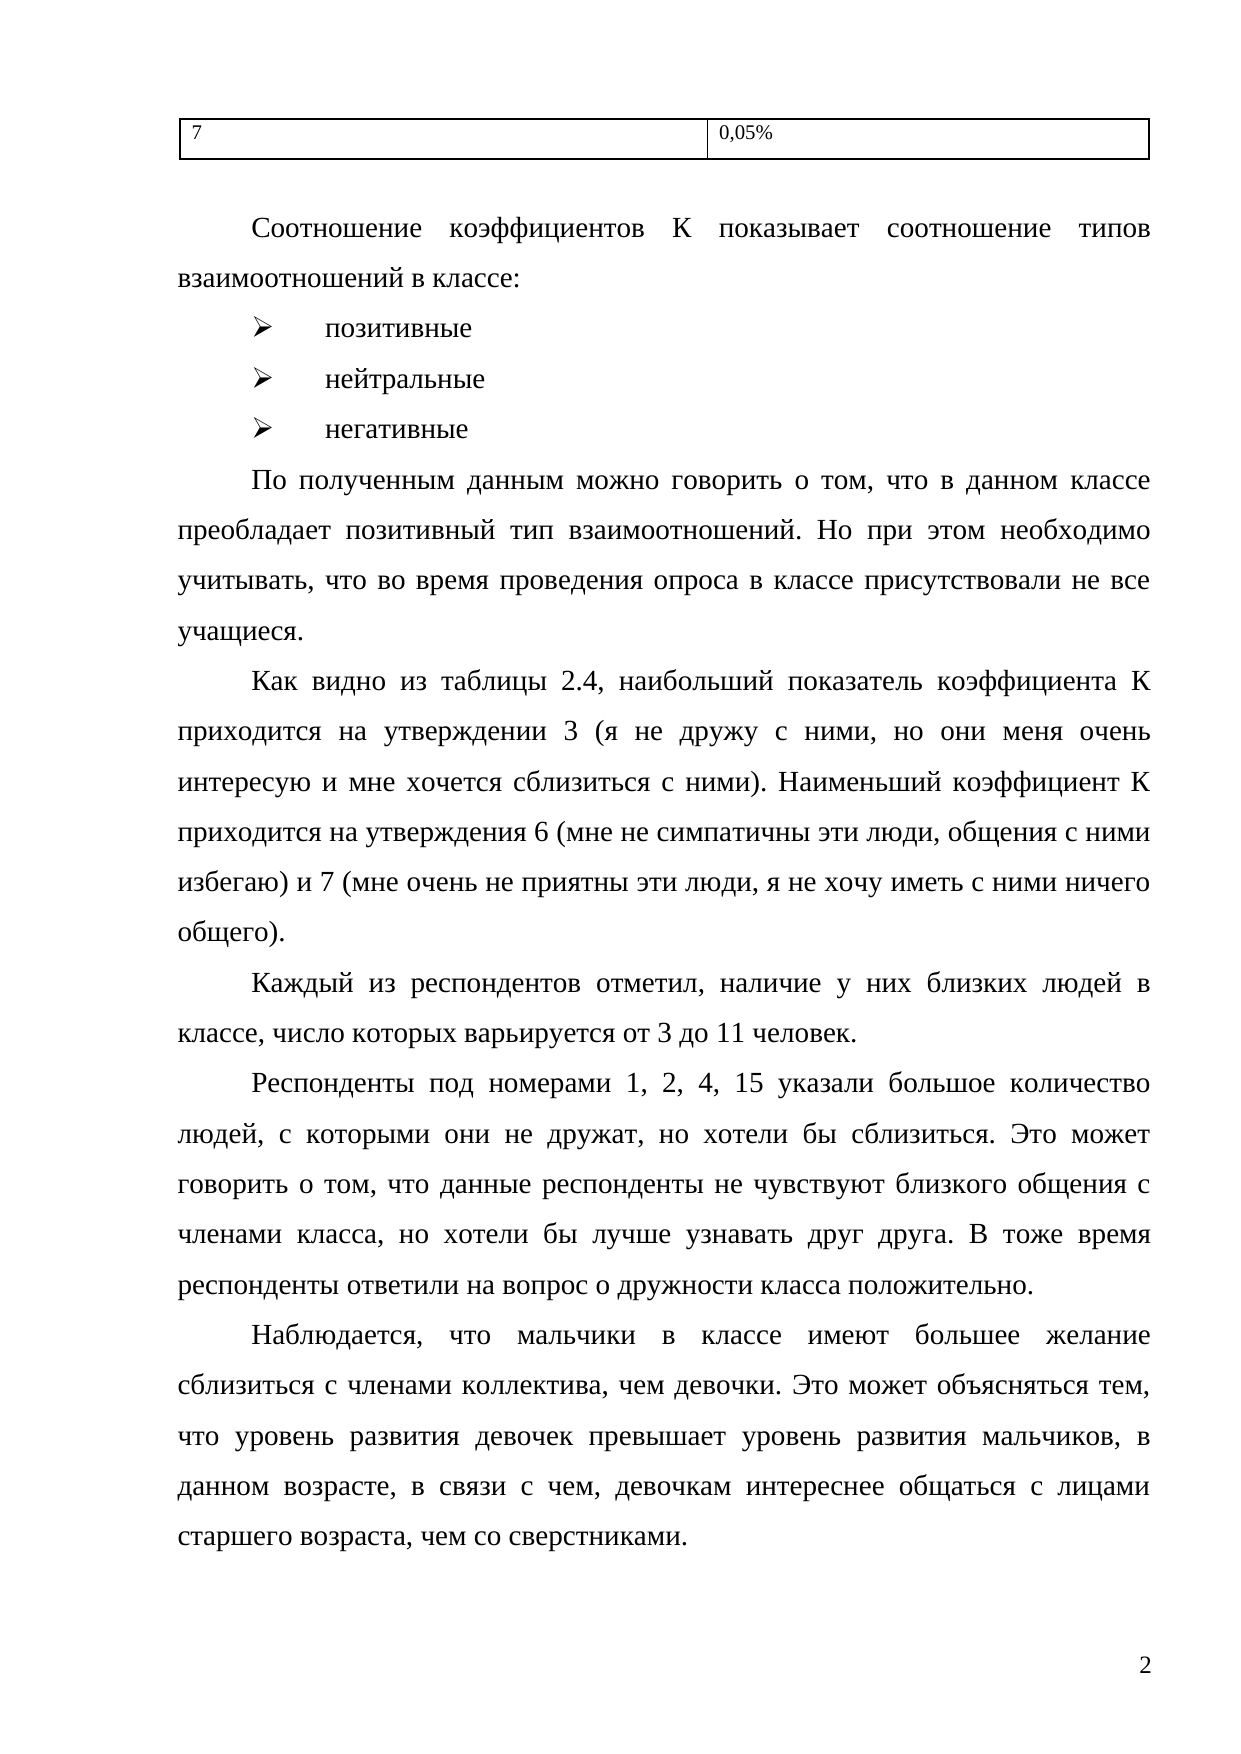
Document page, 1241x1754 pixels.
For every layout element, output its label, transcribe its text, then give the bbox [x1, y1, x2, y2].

table_cell 7 [181, 120, 707, 158]
text Как видно из таблицы 2.4, наибольший показатель коэффициента К приходится на утверждении 3 (я не дружу с ними, но они меня очень интересую и мне хочется сблизиться с ними). Наименьший коэффициент К приходится на утверждения 6 (мне не симпатичны эти люди, общения с ними избегаю) и 7 (мне очень не приятны эти люди, я не хочу иметь с ними ничего общего). [177, 663, 1152, 948]
text Каждый из респондентов отметил, наличие у них близких людей в классе, число которых варьируется от 3 до 11 человек. [177, 965, 1152, 1049]
list позитивные [177, 311, 1152, 344]
list нейтральные [177, 361, 1152, 394]
text Соотношение коэффициентов К показывает соотношение типов взаимоотношений в классе: [177, 210, 1152, 294]
list негативные [177, 411, 1152, 445]
text Наблюдается, что мальчики в классе имеют большее желание сблизиться с членами коллектива, чем девочки. Это может объясняться тем, что уровень развития девочек превышает уровень развития мальчиков, в данном возрасте, в связи с чем, девочкам интереснее общаться с лицами старшего возраста, чем со сверстниками. [177, 1317, 1152, 1552]
table_cell 0,05% [708, 120, 1148, 158]
text Респонденты под номерами 1, 2, 4, 15 указали большое количество людей, с которыми они не дружат, но хотели бы сблизиться. Это может говорить о том, что данные респонденты не чувствуют близкого общения с членами класса, но хотели бы лучше узнавать друг друга. В тоже время респонденты ответили на вопрос о дружности класса положительно. [177, 1066, 1152, 1300]
text По полученным данным можно говорить о том, что в данном классе преобладает позитивный тип взаимоотношений. Но при этом необходимо учитывать, что во время проведения опроса в классе присутствовали не все учащиеся. [177, 462, 1152, 646]
